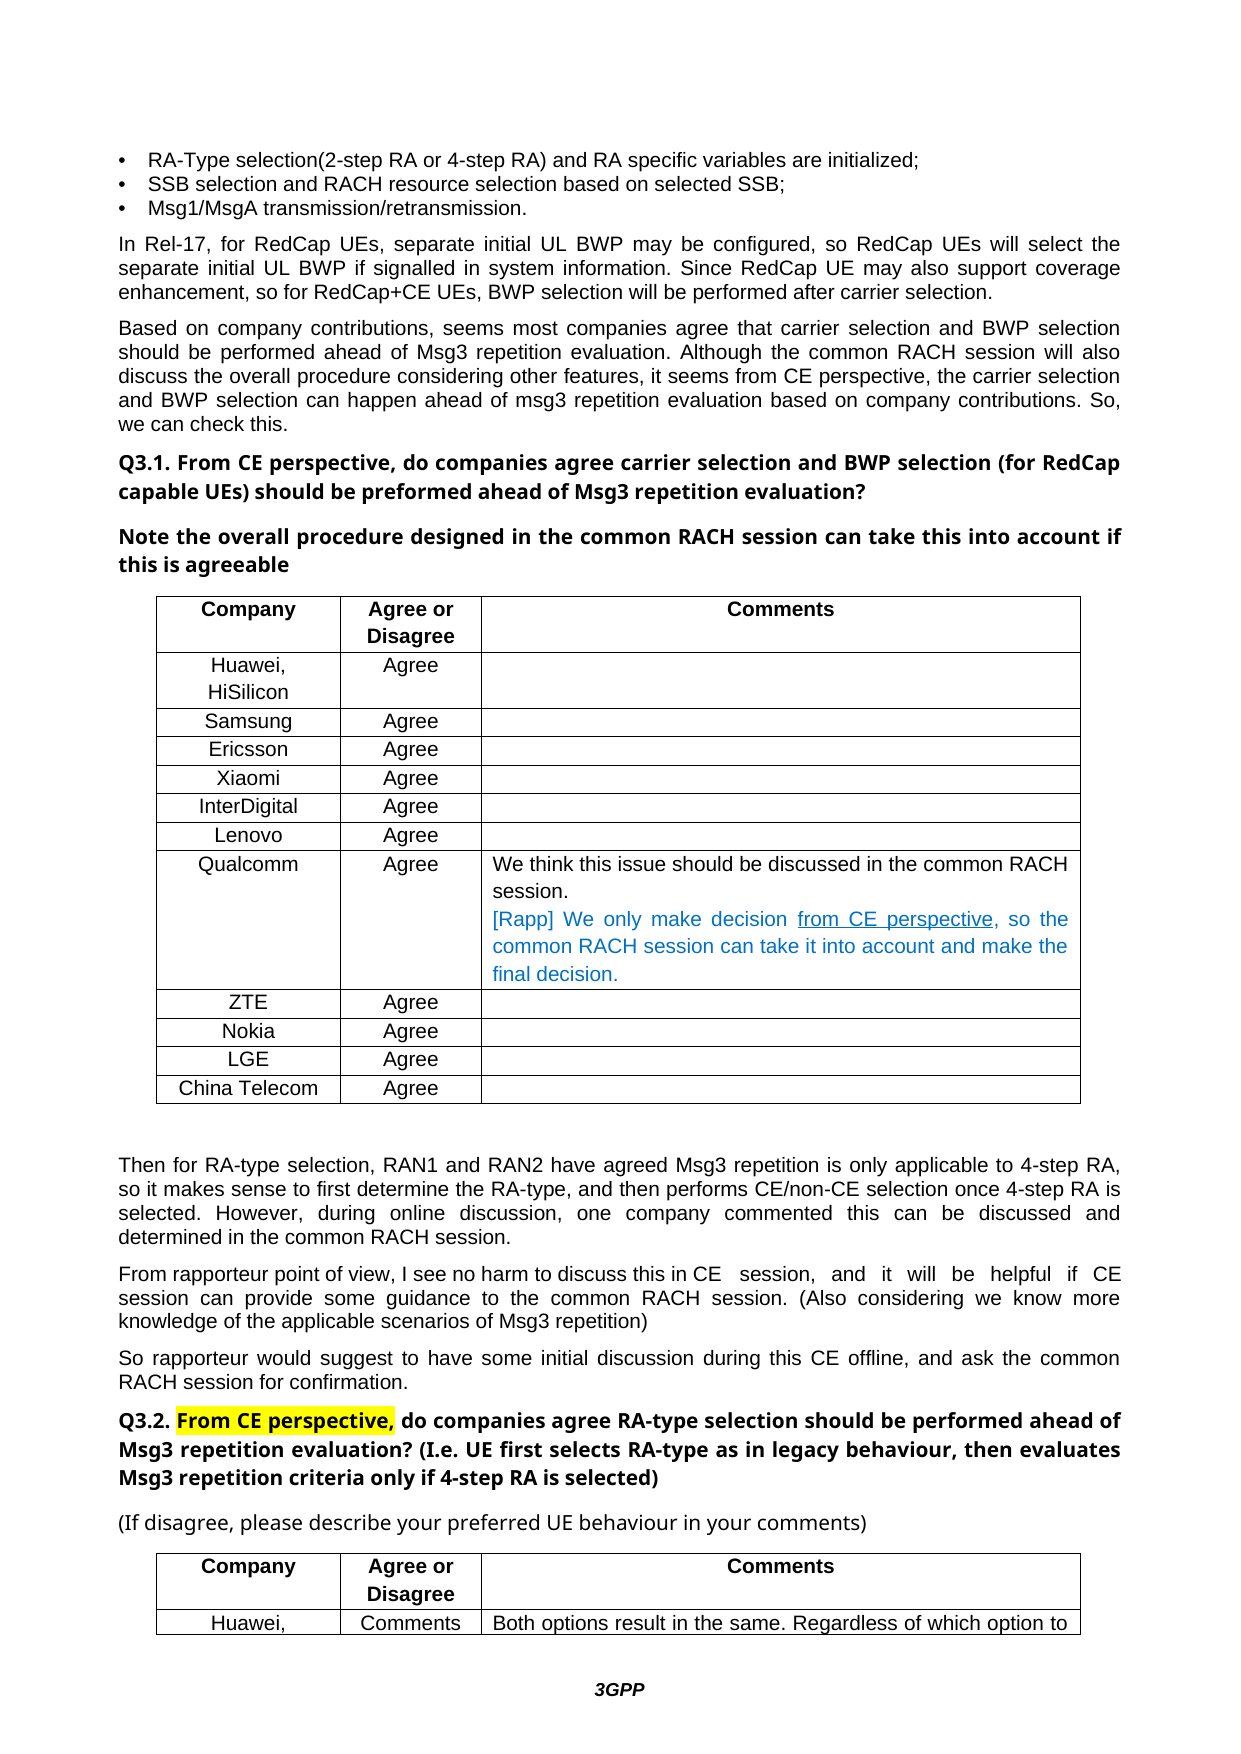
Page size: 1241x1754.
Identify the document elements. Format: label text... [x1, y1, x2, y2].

table_cell Xiaomi [157, 766, 340, 793]
table_cell We think this issue should be discussed in the common RACH session. [Rapp] We only make decision from CE perspective, so the common RACH session can take it into account and make the final decision. [482, 851, 1080, 989]
text In Rel-17, for RedCap UEs, separate initial UL BWP may be configured, so RedCap UEs will select the separate initial UL BWP if signalled in system information. Since RedCap UE may also support coverage enhancement, so for RedCap+CE UEs, BWP selection will be performed after carrier selection. [118, 232, 1122, 304]
table_cell Agree [341, 766, 481, 793]
table_cell [482, 823, 1080, 850]
table_cell Qualcomm [157, 851, 340, 989]
text (If disagree, please describe your preferred UE behaviour in your comments) [118, 1508, 1122, 1537]
table_cell [482, 990, 1080, 1017]
table_cell China Telecom [157, 1076, 340, 1103]
table_cell [482, 737, 1080, 765]
table_cell LGE [157, 1047, 340, 1074]
text • Msg1/MsgA transmission/retransmission. [118, 195, 1122, 219]
table_cell Agree [341, 653, 481, 708]
text So rapporteur would suggest to have some initial discussion during this CE offline, and ask the common RACH session for confirmation. [118, 1346, 1122, 1394]
table_cell ZTE [157, 990, 340, 1017]
table_cell [482, 766, 1080, 793]
text • RA-Type selection(2-step RA or 4-step RA) and RA specific variables are initialized; [118, 147, 1122, 171]
table_header Company [157, 1554, 340, 1609]
table_cell Agree [341, 1047, 481, 1074]
table_cell Agree [341, 1076, 481, 1103]
text • SSB selection and RACH resource selection based on selected SSB; [118, 171, 1122, 195]
text Q3.1. From CE perspective, do companies agree carrier selection and BWP selection (for RedCap capable UEs) should be preformed ahead of Msg3 repetition evaluation? [118, 448, 1122, 505]
table_cell Agree [341, 737, 481, 765]
table_header Agree or Disagree [341, 1554, 481, 1609]
table_header Agree or Disagree [341, 597, 481, 652]
text Based on company contributions, seems most companies agree that carrier selection and BWP selection should be performed ahead of Msg3 repetition evaluation. Although the common RACH session will also discuss the overall procedure considering other features, it seems from CE perspective, the carrier selection and BWP selection can happen ahead of msg3 repetition evaluation based on company contributions. So, we can check this. [118, 316, 1122, 436]
table_header Comments [482, 1554, 1080, 1609]
table_cell [482, 1076, 1080, 1103]
table_cell Huawei, HiSilicon [157, 1610, 340, 1634]
table_cell InterDigital [157, 794, 340, 822]
table_cell Agree [341, 851, 481, 989]
table_cell Agree [341, 990, 481, 1017]
table_cell Agree [341, 1019, 481, 1046]
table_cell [482, 1610, 1080, 1634]
text Then for RA-type selection, RAN1 and RAN2 have agreed Msg3 repetition is only applicable to 4-step RA, so it makes sense to first determine the RA-type, and then performs CE/non-CE selection once 4-step RA is selected. However, during online discussion, one company commented this can be discussed and determined in the common RACH session. [118, 1153, 1122, 1249]
table_cell Agree [341, 823, 481, 850]
table_cell Comments [341, 1610, 481, 1634]
table_cell [482, 794, 1080, 822]
text From rapporteur point of view, I see no harm to discuss this in CE session, and it will be helpful if CE session can provide some guidance to the common RACH session. (Also considering we know more knowledge of the applicable scenarios of Msg3 repetition) [118, 1261, 1122, 1333]
table_cell Agree [341, 709, 481, 736]
text Note the overall procedure designed in the common RACH session can take this into account if this is agreeable [118, 522, 1122, 579]
table_cell Lenovo [157, 823, 340, 850]
table_cell Nokia [157, 1019, 340, 1046]
table_cell Agree [341, 794, 481, 822]
table_cell [482, 1019, 1080, 1046]
table_cell [482, 653, 1080, 708]
text Q3.2. From CE perspective, do companies agree RA-type selection should be performed ahead of Msg3 repetition evaluation? (I.e. UE first selects RA-type as in legacy behaviour, then evaluates Msg3 repetition criteria only if 4-step RA is selected) [118, 1406, 1122, 1492]
table_cell [482, 1047, 1080, 1074]
table_header Comments [482, 597, 1080, 652]
table_header Company [157, 597, 340, 652]
table_cell Samsung [157, 709, 340, 736]
table_cell Huawei, HiSilicon [157, 653, 340, 708]
table_cell Ericsson [157, 737, 340, 765]
table_cell [482, 709, 1080, 736]
